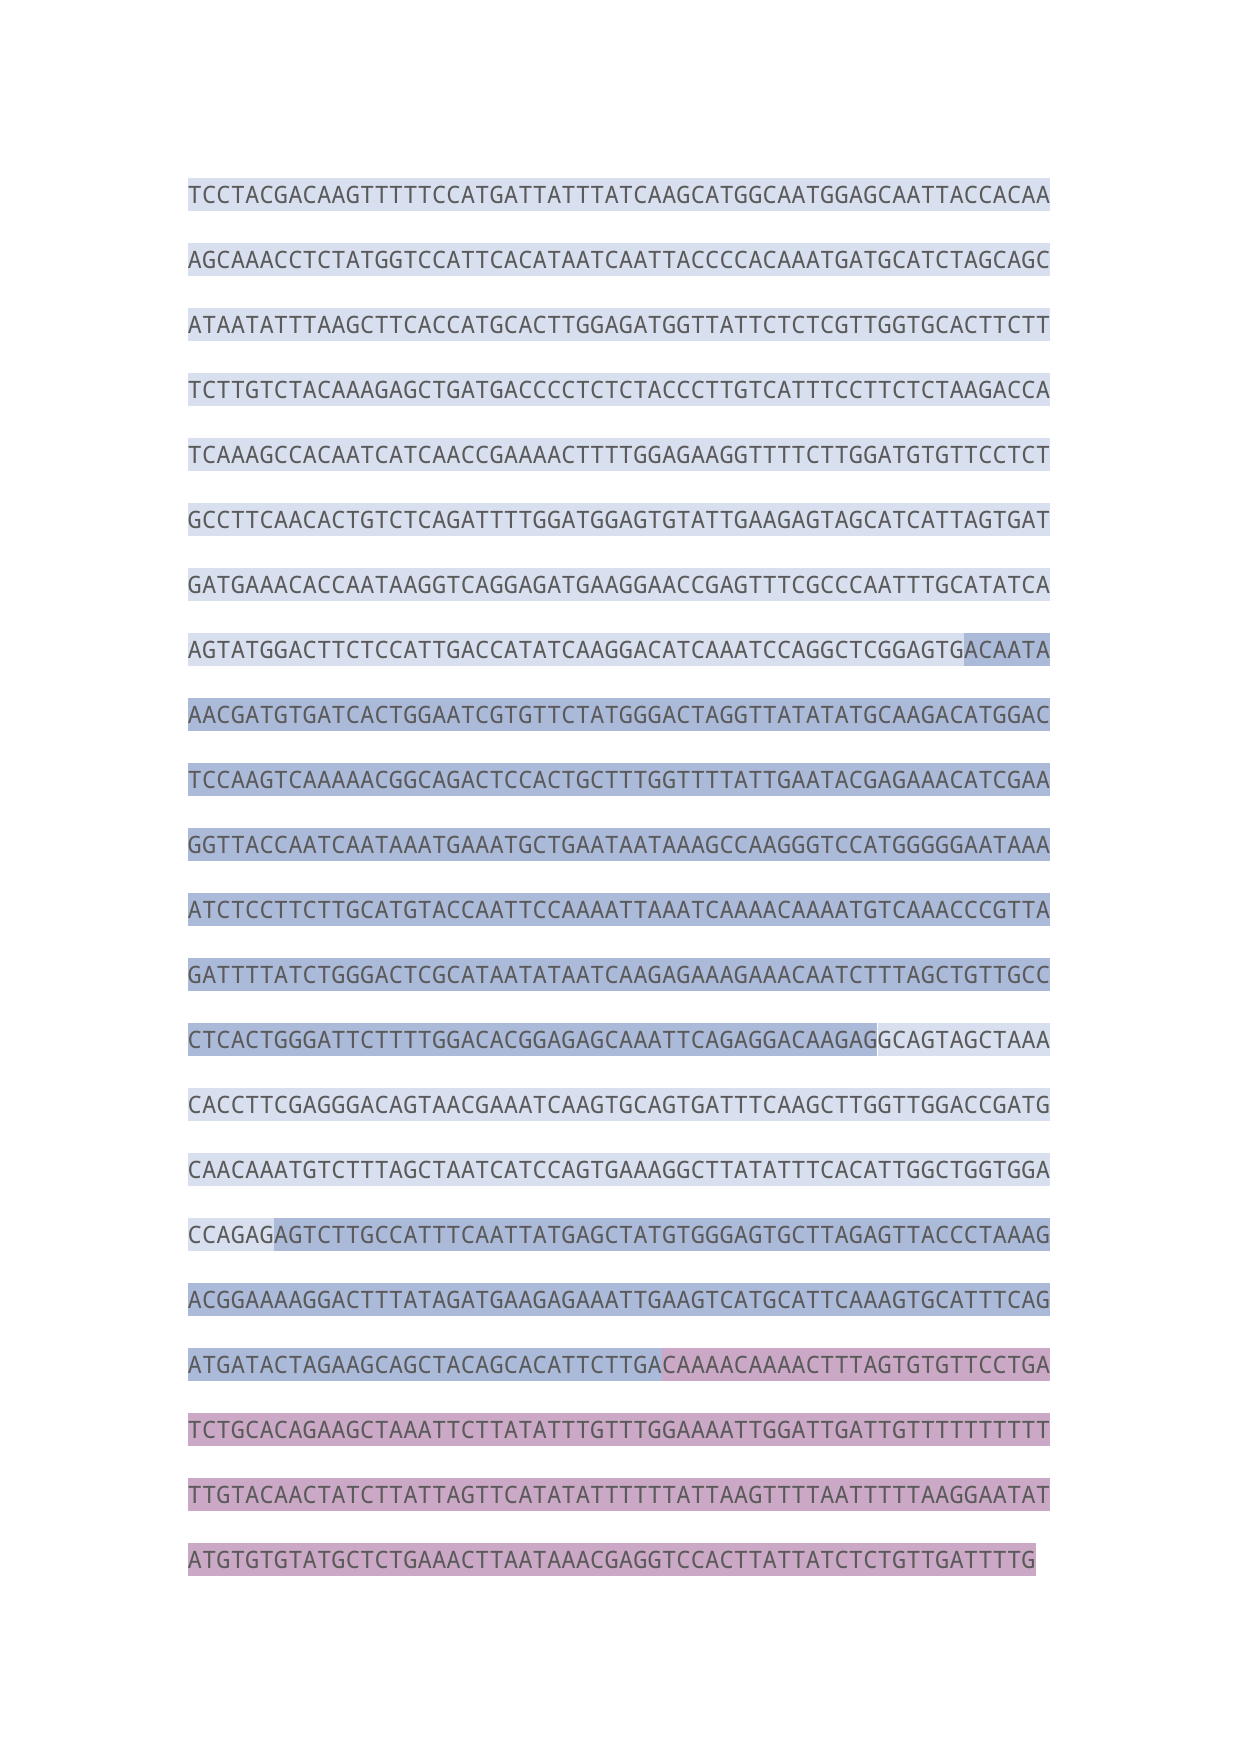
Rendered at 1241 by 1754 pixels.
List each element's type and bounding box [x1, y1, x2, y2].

text [187, 162, 1053, 1592]
